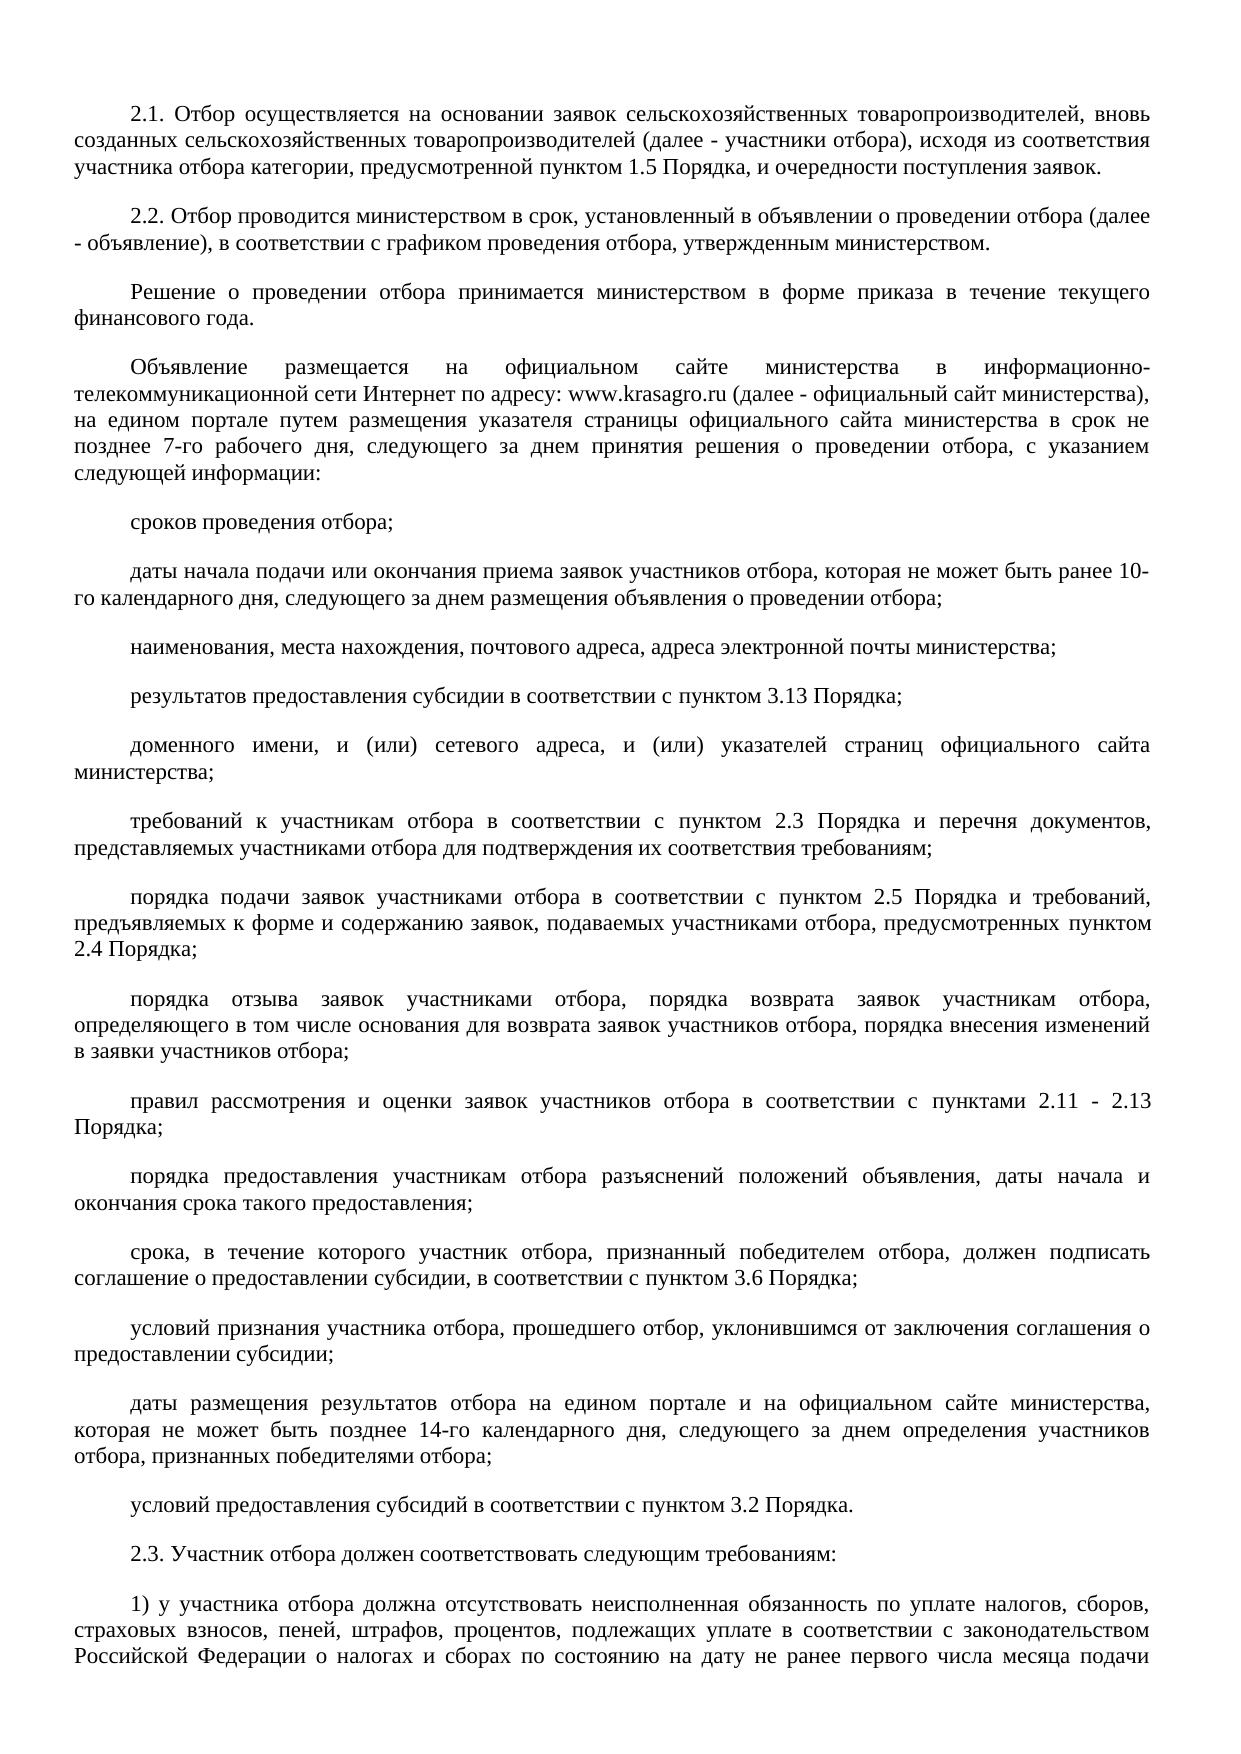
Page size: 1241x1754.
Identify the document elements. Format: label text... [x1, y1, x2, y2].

text сроков проведения отбора; [74, 508, 1152, 534]
text условий предоставления субсидий в соответствии с пунктом 3.2 Порядка. [74, 1491, 1152, 1518]
text 2.2. Отбор проводится министерством в срок, установленный в объявлении о проведении отбора (далее - объявление), в соответствии с графиком проведения отбора, утвержденным министерством. [74, 202, 1152, 255]
text порядка отзыва заявок участниками отбора, порядка возврата заявок участникам отбора, определяющего в том числе основания для возврата заявок участников отбора, порядка внесения изменений в заявки участников отбора; [74, 985, 1152, 1064]
text порядка подачи заявок участниками отбора в соответствии с пунктом 2.5 Порядка и требований, предъявляемых к форме и содержанию заявок, подаваемых участниками отбора, предусмотренных пунктом 2.4 Порядка; [74, 883, 1152, 962]
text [74, 1590, 1152, 1669]
text даты размещения результатов отбора на едином портале и на официальном сайте министерства, которая не может быть позднее 14-го календарного дня, следующего за днем определения участников отбора, признанных победителями отбора; [74, 1389, 1152, 1468]
text 2.3. Участник отбора должен соответствовать следующим требованиям: [74, 1541, 1152, 1567]
text наименования, места нахождения, почтового адреса, адреса электронной почты министерства; [74, 633, 1152, 659]
text доменного имени, и (или) сетевого адреса, и (или) указателей страниц официального сайта министерства; [74, 732, 1152, 784]
text Объявление размещается на официальном сайте министерства в информационно-телекоммуникационной сети Интернет по адресу: www.krasagro.ru (далее - официальный сайт министерства), на едином портале путем размещения указателя страницы официального сайта министерства в срок не позднее 7-го рабочего дня, следующего за днем принятия решения о проведении отбора, с указанием следующей информации: [74, 353, 1152, 485]
text результатов предоставления субсидии в соответствии с пунктом 3.13 Порядка; [74, 682, 1152, 709]
text порядка предоставления участникам отбора разъяснений положений объявления, даты начала и окончания срока такого предоставления; [74, 1162, 1152, 1215]
text правил рассмотрения и оценки заявок участников отбора в соответствии с пунктами 2.11 - 2.13 Порядка; [74, 1087, 1152, 1139]
text требований к участникам отбора в соответствии с пунктом 2.3 Порядка и перечня документов, представляемых участниками отбора для подтверждения их соответствия требованиям; [74, 807, 1152, 860]
text срока, в течение которого участник отбора, признанный победителем отбора, должен подписать соглашение о предоставлении субсидии, в соответствии с пунктом 3.6 Порядка; [74, 1238, 1152, 1291]
text 2.1. Отбор осуществляется на основании заявок сельскохозяйственных товаропроизводителей, вновь созданных сельскохозяйственных товаропроизводителей (далее - участники отбора), исходя из соответствия участника отбора категории, предусмотренной пунктом 1.5 Порядка, и очередности поступления заявок. [74, 100, 1152, 179]
text даты начала подачи или окончания приема заявок участников отбора, которая не может быть ранее 10-го календарного дня, следующего за днем размещения объявления о проведении отбора; [74, 557, 1152, 610]
text условий признания участника отбора, прошедшего отбор, уклонившимся от заключения соглашения о предоставлении субсидии; [74, 1314, 1152, 1366]
text Решение о проведении отбора принимается министерством в форме приказа в течение текущего финансового года. [74, 278, 1152, 331]
